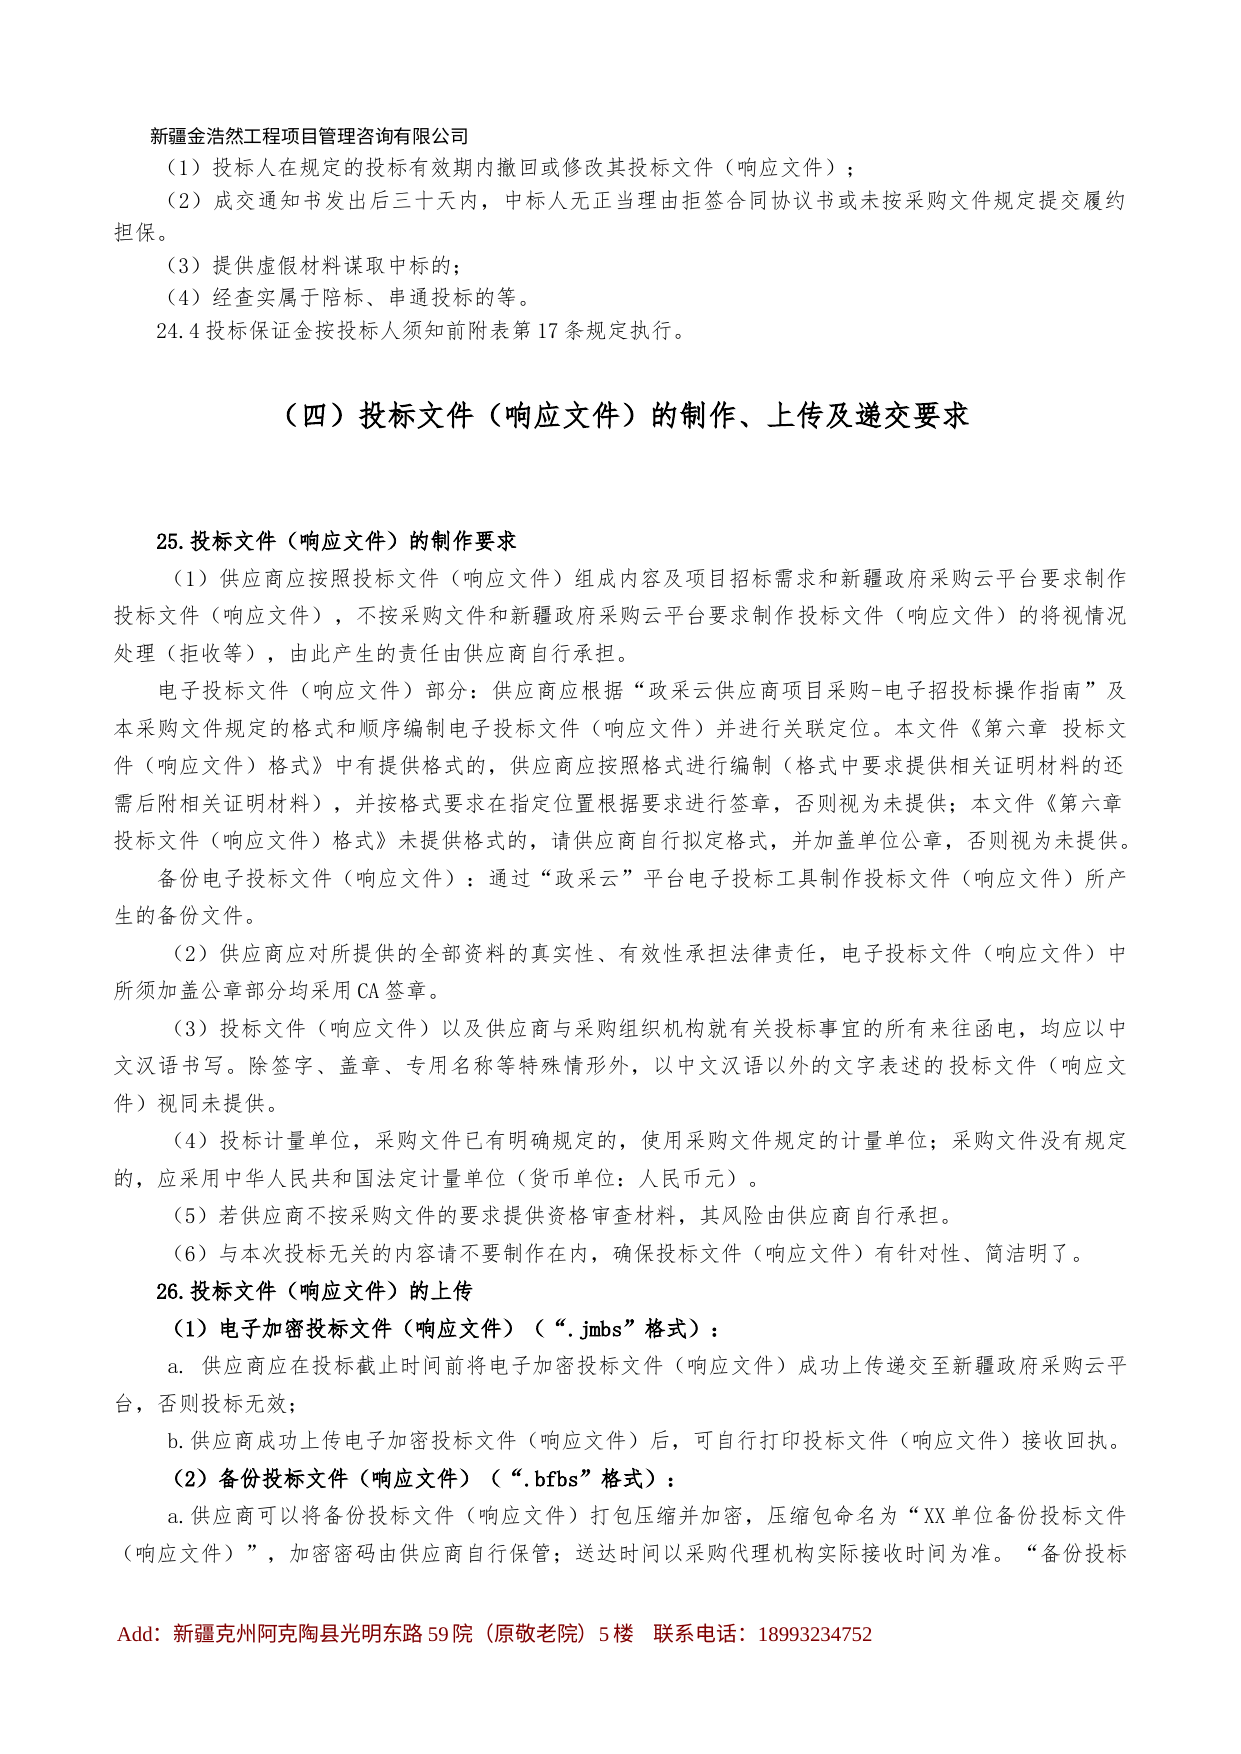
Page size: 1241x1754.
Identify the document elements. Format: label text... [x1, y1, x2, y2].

text （3）提供虚假材料谋取中标的； [112, 247, 1128, 280]
text （5）若供应商不按采购文件的要求提供资格审查材料，其风险由供应商自行承担。 [112, 1202, 1128, 1227]
text 电子投标文件（响应文件）部分：供应商应根据“政采云供应商项目采购-电子招投标操作指南”及本采购文件规定的格式和顺序编制电子投标文件（响应文件）并进行关联定位。本文件《第六章 投标文件（响应文件）格式》中有提供格式的，供应商应按照格式进行编制（格式中要求提供相关证明材料的还需后附相关证明材料），并按格式要求在指定位置根据要求进行签章，否则视为未提供；本文件《第六章投标文件（响应文件）格式》未提供格式的，请供应商自行拟定格式，并加盖单位公章，否则视为未提供。 [112, 677, 1128, 852]
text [112, 1502, 1128, 1564]
text （4）投标计量单位，采购文件已有明确规定的，使用采购文件规定的计量单位；采购文件没有规定的，应采用中华人民共和国法定计量单位（货币单位：人民币元）。 [112, 1127, 1128, 1189]
text （1）电子加密投标文件（响应文件）（“.jmbs”格式）： [112, 1314, 1128, 1339]
subtitle （四）投标文件（响应文件）的制作、上传及递交要求 [112, 380, 1128, 445]
text （3）投标文件（响应文件）以及供应商与采购组织机构就有关投标事宜的所有来往函电，均应以中文汉语书写。除签字、盖章、专用名称等特殊情形外，以中文汉语以外的文字表述的投标文件（响应文件）视同未提供。 [112, 1014, 1128, 1114]
text （1）投标人在规定的投标有效期内撤回或修改其投标文件（响应文件）； [112, 150, 1128, 182]
text （6）与本次投标无关的内容请不要制作在内，确保投标文件（响应文件）有针对性、简洁明了。 [112, 1239, 1128, 1264]
text a. 供应商应在投标截止时间前将电子加密投标文件（响应文件）成功上传递交至新疆政府采购云平台，否则投标无效； [112, 1352, 1128, 1414]
text 24.4投标保证金按投标人须知前附表第17条规定执行。 [112, 312, 1128, 345]
text （1）供应商应按照投标文件（响应文件）组成内容及项目招标需求和新疆政府采购云平台要求制作投标文件（响应文件），不按采购文件和新疆政府采购云平台要求制作投标文件（响应文件）的将视情况处理（拒收等），由此产生的责任由供应商自行承担。 [112, 564, 1128, 664]
text （2）供应商应对所提供的全部资料的真实性、有效性承担法律责任，电子投标文件（响应文件）中所须加盖公章部分均采用CA签章。 [112, 939, 1128, 1002]
text 25.投标文件（响应文件）的制作要求 [112, 527, 1128, 552]
text （2）备份投标文件（响应文件）（“.bfbs”格式）： [112, 1464, 1128, 1489]
text 26.投标文件（响应文件）的上传 [112, 1277, 1128, 1302]
text （2）成交通知书发出后三十天内，中标人无正当理由拒签合同协议书或未按采购文件规定提交履约担保。 [112, 182, 1128, 247]
text 备份电子投标文件（响应文件）：通过“政采云”平台电子投标工具制作投标文件（响应文件）所产生的备份文件。 [112, 864, 1128, 927]
text b.供应商成功上传电子加密投标文件（响应文件）后，可自行打印投标文件（响应文件）接收回执。 [112, 1427, 1128, 1452]
text （4）经查实属于陪标、串通投标的等。 [112, 280, 1128, 312]
